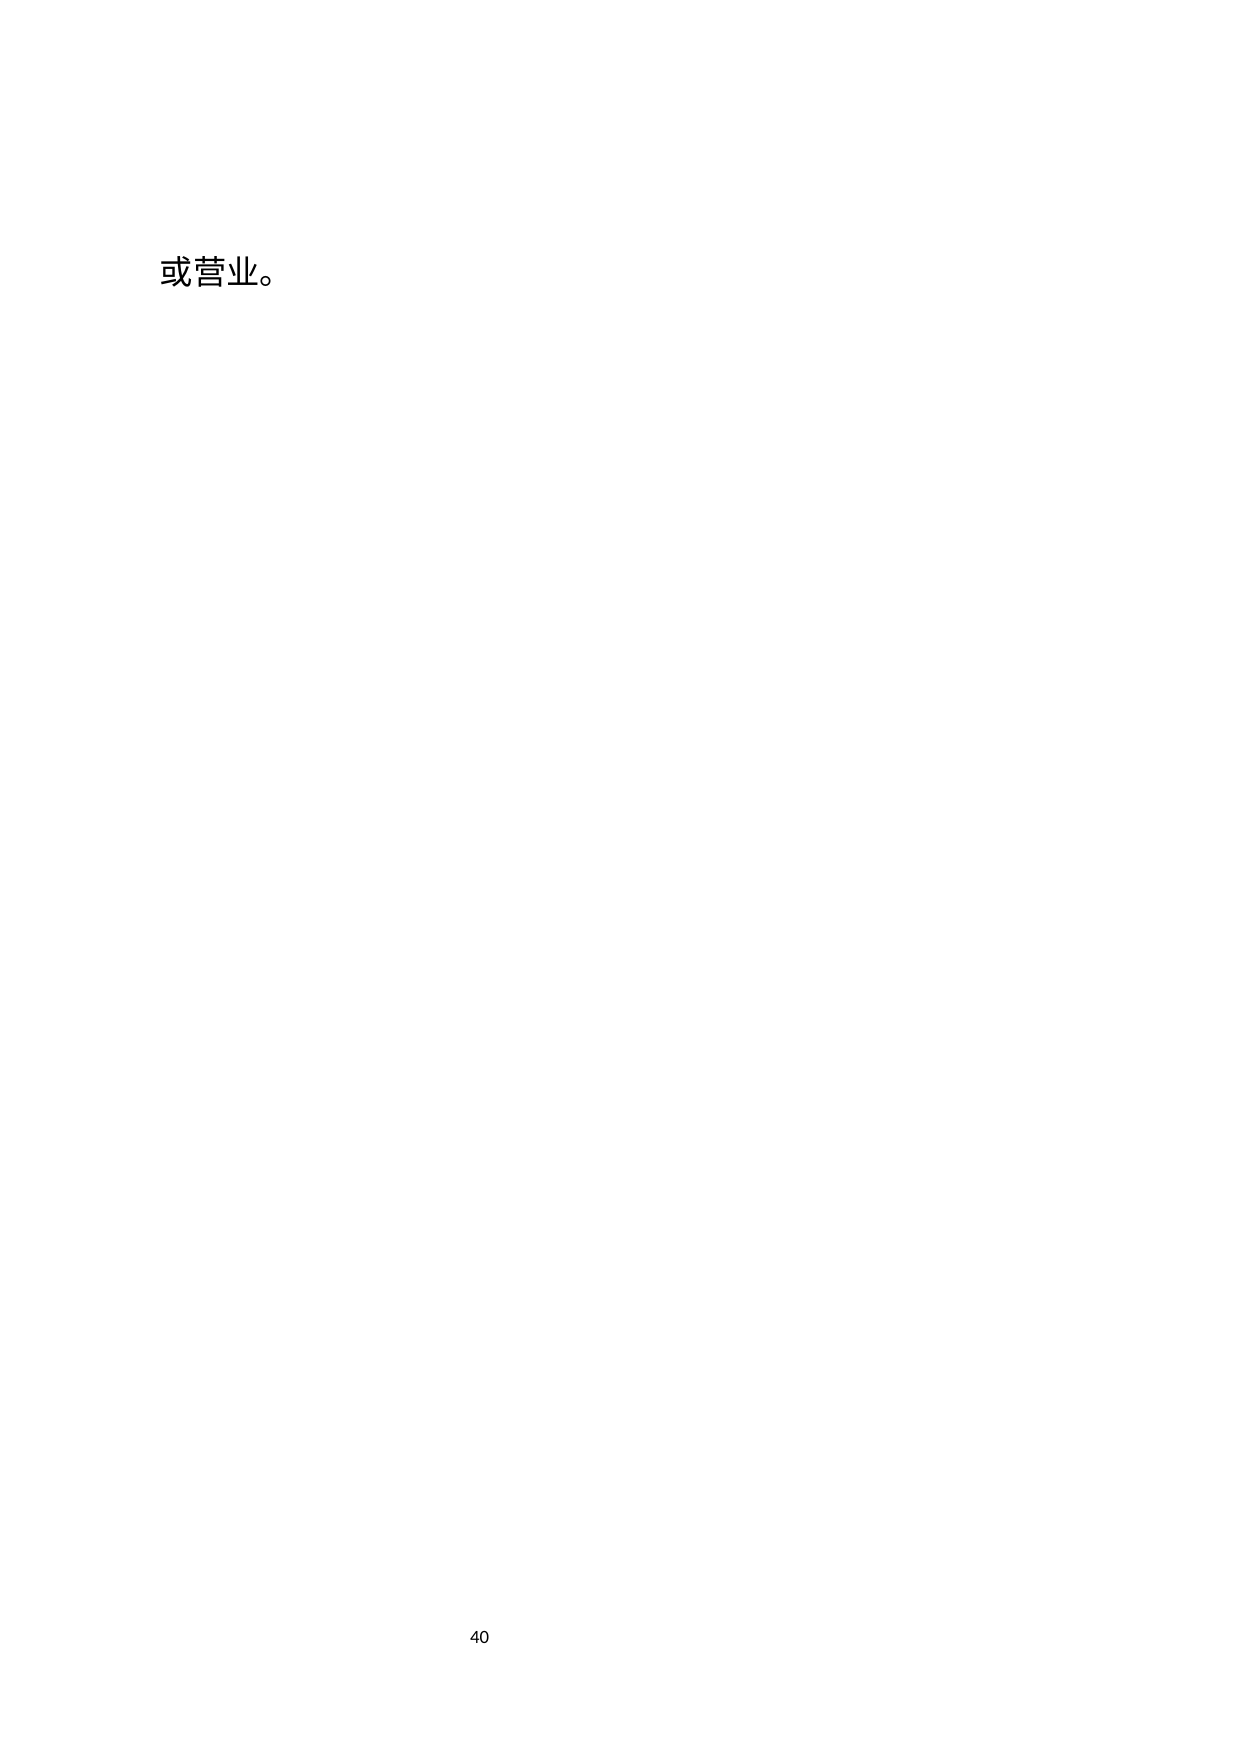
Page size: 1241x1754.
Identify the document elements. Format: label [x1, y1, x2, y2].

text [159, 236, 1081, 304]
